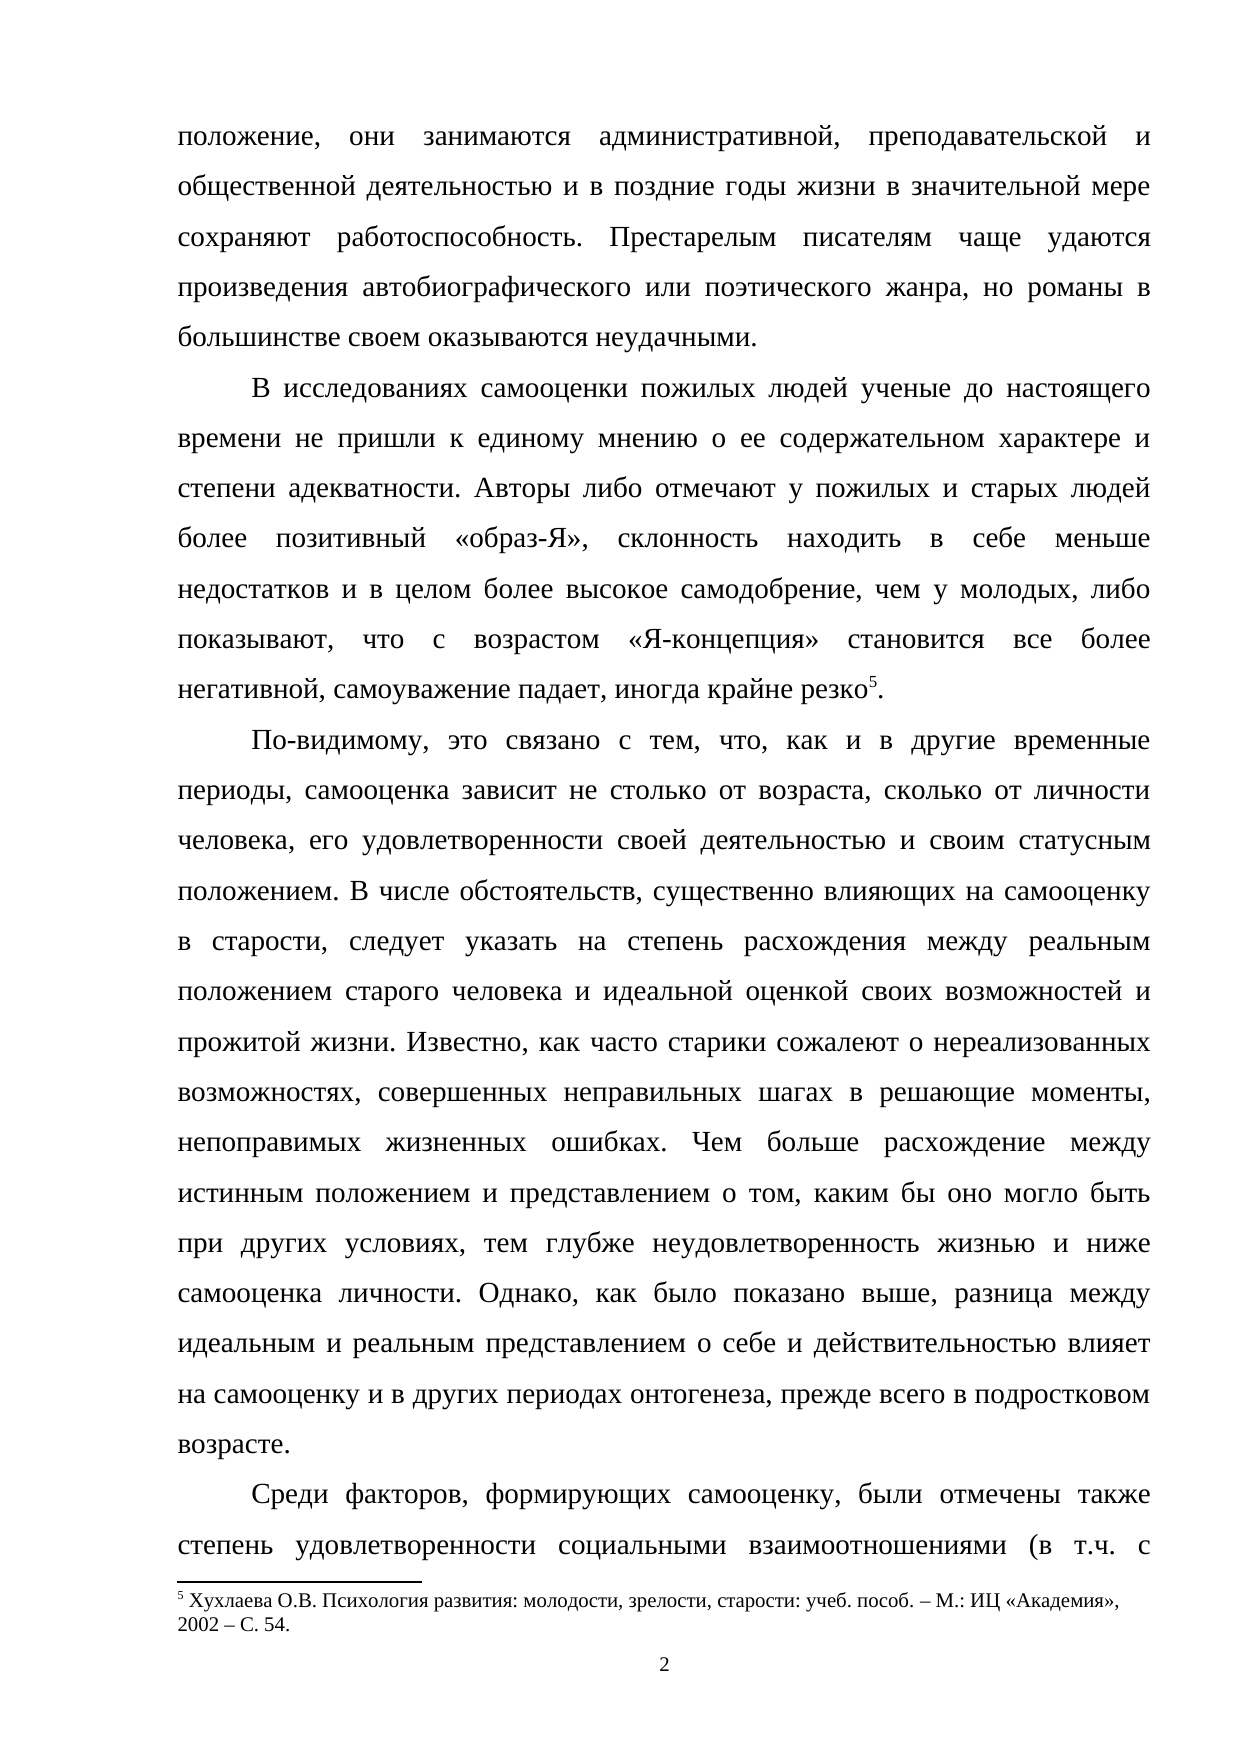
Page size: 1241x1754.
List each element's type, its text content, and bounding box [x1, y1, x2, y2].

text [177, 1477, 1152, 1560]
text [177, 118, 1152, 353]
text В исследованиях самооценки пожилых людей ученые до настоящего времени не пришли к единому мнению о ее содержательном характере и степени адекватности. Авторы либо отмечают у пожилых и старых людей более позитивный «образ-Я», склонность находить в себе меньше недостатков и в целом более высокое самодобрение, чем у молодых, либо показывают, что с возрастом «Я-концепция» становится все более негативной, самоуважение падает, иногда крайне резко. [177, 370, 1152, 705]
text По-видимому, это связано с тем, что, как и в другие временные периоды, самооценка зависит не столько от возраста, сколько от личности человека, его удовлетворенности своей деятельностью и своим статусным положением. В числе обстоятельств, существенно влияющих на самооценку в старости, следует указать на степень расхождения между реальным положением старого человека и идеальной оценкой своих возможностей и прожитой жизни. Известно, как часто старики сожалеют о нереализованных возможностях, совершенных неправильных шагах в решающие моменты, непоправимых жизненных ошибках. Чем больше расхождение между истинным положением и представлением о том, каким бы оно могло быть при других условиях, тем глубже неудовлетворенность жизнью и ниже самооценка личности. Однако, как было показано выше, разница между идеальным и реальным представлением о себе и действительностью влияет на самооценку и в других периодах онтогенеза, прежде всего в подростковом возрасте. [177, 722, 1152, 1460]
